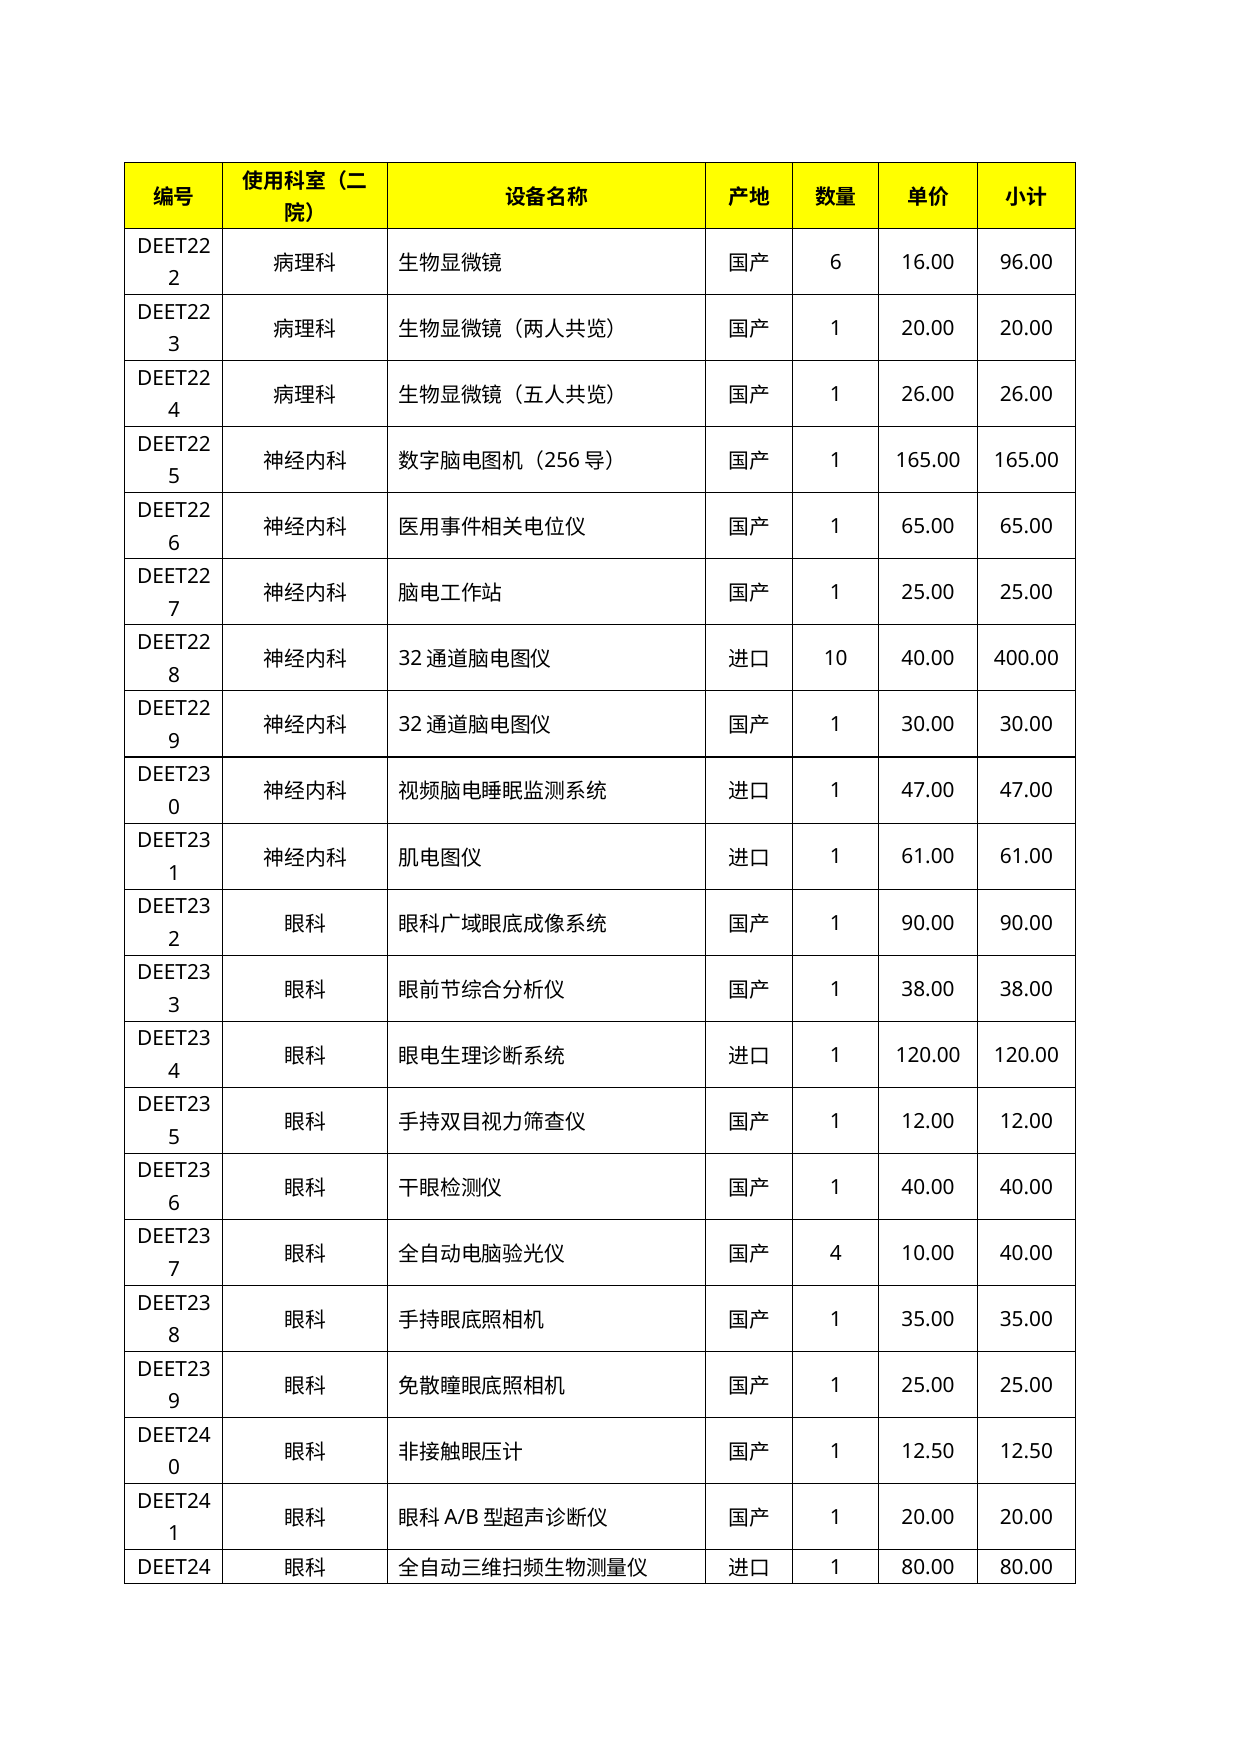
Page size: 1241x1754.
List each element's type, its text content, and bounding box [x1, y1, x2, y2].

table_cell 80.00 [879, 1550, 977, 1582]
table_cell 进口 [706, 758, 792, 822]
table_cell 全自动电脑验光仪 [388, 1220, 705, 1285]
table_cell 1 [793, 427, 878, 492]
table_cell DEET225 [125, 427, 222, 492]
table_cell 96.00 [978, 229, 1075, 294]
table_cell 神经内科 [223, 824, 387, 888]
table_cell DEET234 [125, 1022, 222, 1087]
table_cell 40.00 [978, 1154, 1075, 1219]
table_cell 38.00 [879, 956, 977, 1021]
table_cell DEET227 [125, 559, 222, 624]
table_cell 神经内科 [223, 427, 387, 492]
table_cell 1 [793, 1088, 878, 1153]
table_cell 120.00 [978, 1022, 1075, 1087]
table_cell 进口 [706, 1022, 792, 1087]
table_cell 国产 [706, 493, 792, 558]
table_cell 眼科 [223, 1286, 387, 1351]
table_cell 1 [793, 1286, 878, 1351]
table_cell DEET229 [125, 691, 222, 756]
table_cell DEET226 [125, 493, 222, 558]
table_cell 进口 [706, 1550, 792, 1582]
table_cell 32通道脑电图仪 [388, 625, 705, 690]
table_cell DEET233 [125, 956, 222, 1021]
table_cell 90.00 [879, 890, 977, 954]
table_cell 35.00 [978, 1286, 1075, 1351]
table_cell DEET239 [125, 1352, 222, 1417]
table_cell 肌电图仪 [388, 824, 705, 888]
table_cell 神经内科 [223, 493, 387, 558]
table_cell 165.00 [978, 427, 1075, 492]
table_cell 12.00 [879, 1088, 977, 1153]
table_cell 国产 [706, 1352, 792, 1417]
table_cell 40.00 [879, 1154, 977, 1219]
table_header 单价 [879, 163, 977, 228]
table_cell 10.00 [879, 1220, 977, 1285]
table_cell 1 [793, 1484, 878, 1549]
table_cell 1 [793, 691, 878, 756]
table_cell 眼科 [223, 890, 387, 954]
table_cell 手持眼底照相机 [388, 1286, 705, 1351]
table_cell 25.00 [978, 559, 1075, 624]
table_cell 国产 [706, 956, 792, 1021]
table_cell 6 [793, 229, 878, 294]
table_cell 医用事件相关电位仪 [388, 493, 705, 558]
table_cell 1 [793, 493, 878, 558]
table_cell 眼科 [223, 956, 387, 1021]
table_cell DEET235 [125, 1088, 222, 1153]
table_cell 眼科 [223, 1550, 387, 1582]
table_cell 10 [793, 625, 878, 690]
table_cell 61.00 [978, 824, 1075, 888]
table_cell 国产 [706, 1088, 792, 1153]
table_cell DEET238 [125, 1286, 222, 1351]
table_cell 神经内科 [223, 691, 387, 756]
table_cell 1 [793, 1154, 878, 1219]
table_cell 脑电工作站 [388, 559, 705, 624]
table_cell 病理科 [223, 361, 387, 426]
table_cell 眼电生理诊断系统 [388, 1022, 705, 1087]
table_cell 神经内科 [223, 625, 387, 690]
table_cell DEET242 [125, 1550, 222, 1582]
table_cell 1 [793, 824, 878, 888]
table_cell DEET237 [125, 1220, 222, 1285]
table_cell DEET240 [125, 1418, 222, 1483]
table_cell 病理科 [223, 229, 387, 294]
table_cell DEET223 [125, 295, 222, 360]
table_cell 眼科 [223, 1418, 387, 1483]
table_cell DEET231 [125, 824, 222, 888]
table_cell 国产 [706, 1418, 792, 1483]
table_cell 12.50 [879, 1418, 977, 1483]
table_cell 12.00 [978, 1088, 1075, 1153]
table_cell 47.00 [978, 758, 1075, 822]
table_cell 数字脑电图机（256导） [388, 427, 705, 492]
table_cell 国产 [706, 691, 792, 756]
table_cell 1 [793, 1022, 878, 1087]
table_cell 38.00 [978, 956, 1075, 1021]
table_cell 25.00 [879, 1352, 977, 1417]
table_cell 国产 [706, 361, 792, 426]
table_cell 神经内科 [223, 758, 387, 822]
table_cell 国产 [706, 1286, 792, 1351]
table_cell 40.00 [978, 1220, 1075, 1285]
table_cell 400.00 [978, 625, 1075, 690]
table_cell 非接触眼压计 [388, 1418, 705, 1483]
table_cell 12.50 [978, 1418, 1075, 1483]
table_cell 47.00 [879, 758, 977, 822]
table_cell 国产 [706, 1484, 792, 1549]
table_cell 眼科广域眼底成像系统 [388, 890, 705, 954]
table_cell 眼科 [223, 1484, 387, 1549]
table_cell 1 [793, 1550, 878, 1582]
table_cell 80.00 [978, 1550, 1075, 1582]
table_cell DEET236 [125, 1154, 222, 1219]
table_cell 生物显微镜（两人共览） [388, 295, 705, 360]
table_cell 65.00 [978, 493, 1075, 558]
table_cell DEET224 [125, 361, 222, 426]
table_cell 20.00 [978, 1484, 1075, 1549]
table_cell 国产 [706, 1154, 792, 1219]
table_cell 视频脑电睡眠监测系统 [388, 758, 705, 822]
table_cell 进口 [706, 625, 792, 690]
table_cell 165.00 [879, 427, 977, 492]
table_cell 眼科 [223, 1352, 387, 1417]
table_header 编号 [125, 163, 222, 228]
table_cell 国产 [706, 1220, 792, 1285]
table_cell 病理科 [223, 295, 387, 360]
table_cell 20.00 [879, 295, 977, 360]
table_cell DEET232 [125, 890, 222, 954]
table_cell 26.00 [879, 361, 977, 426]
table_cell 30.00 [978, 691, 1075, 756]
table_cell 32通道脑电图仪 [388, 691, 705, 756]
table_cell DEET228 [125, 625, 222, 690]
table_cell 90.00 [978, 890, 1075, 954]
table_cell 1 [793, 956, 878, 1021]
table_cell 1 [793, 361, 878, 426]
table_cell 25.00 [879, 559, 977, 624]
table_header 产地 [706, 163, 792, 228]
table_cell 国产 [706, 295, 792, 360]
table_cell 神经内科 [223, 559, 387, 624]
table_cell 全自动三维扫频生物测量仪 [388, 1550, 705, 1582]
table_cell 国产 [706, 229, 792, 294]
table_cell 25.00 [978, 1352, 1075, 1417]
table_cell 免散瞳眼底照相机 [388, 1352, 705, 1417]
table_cell 61.00 [879, 824, 977, 888]
table_header 数量 [793, 163, 878, 228]
table_cell 国产 [706, 559, 792, 624]
table_cell DEET241 [125, 1484, 222, 1549]
table_header 小计 [978, 163, 1075, 228]
table_cell 眼科 [223, 1220, 387, 1285]
table_cell 生物显微镜（五人共览） [388, 361, 705, 426]
table_cell 国产 [706, 890, 792, 954]
table_cell 4 [793, 1220, 878, 1285]
table_cell 65.00 [879, 493, 977, 558]
table_cell 30.00 [879, 691, 977, 756]
table_cell 眼前节综合分析仪 [388, 956, 705, 1021]
table_cell 20.00 [879, 1484, 977, 1549]
table_cell 1 [793, 295, 878, 360]
table_cell 1 [793, 1352, 878, 1417]
table_cell 进口 [706, 824, 792, 888]
table_cell 16.00 [879, 229, 977, 294]
table_cell 眼科 [223, 1022, 387, 1087]
table_cell 1 [793, 890, 878, 954]
table_cell 国产 [706, 427, 792, 492]
table_cell 眼科A/B型超声诊断仪 [388, 1484, 705, 1549]
table_header 使用科室（二院） [223, 163, 387, 228]
table_cell 35.00 [879, 1286, 977, 1351]
table_cell 40.00 [879, 625, 977, 690]
table_cell 手持双目视力筛查仪 [388, 1088, 705, 1153]
table_cell 生物显微镜 [388, 229, 705, 294]
table_cell 26.00 [978, 361, 1075, 426]
table_header 设备名称 [388, 163, 705, 228]
table_cell 干眼检测仪 [388, 1154, 705, 1219]
table_cell 1 [793, 559, 878, 624]
table_cell 眼科 [223, 1154, 387, 1219]
table_cell 眼科 [223, 1088, 387, 1153]
table_cell 20.00 [978, 295, 1075, 360]
table_cell 120.00 [879, 1022, 977, 1087]
table_cell 1 [793, 758, 878, 822]
table_cell DEET222 [125, 229, 222, 294]
table_cell 1 [793, 1418, 878, 1483]
table_cell DEET230 [125, 758, 222, 822]
